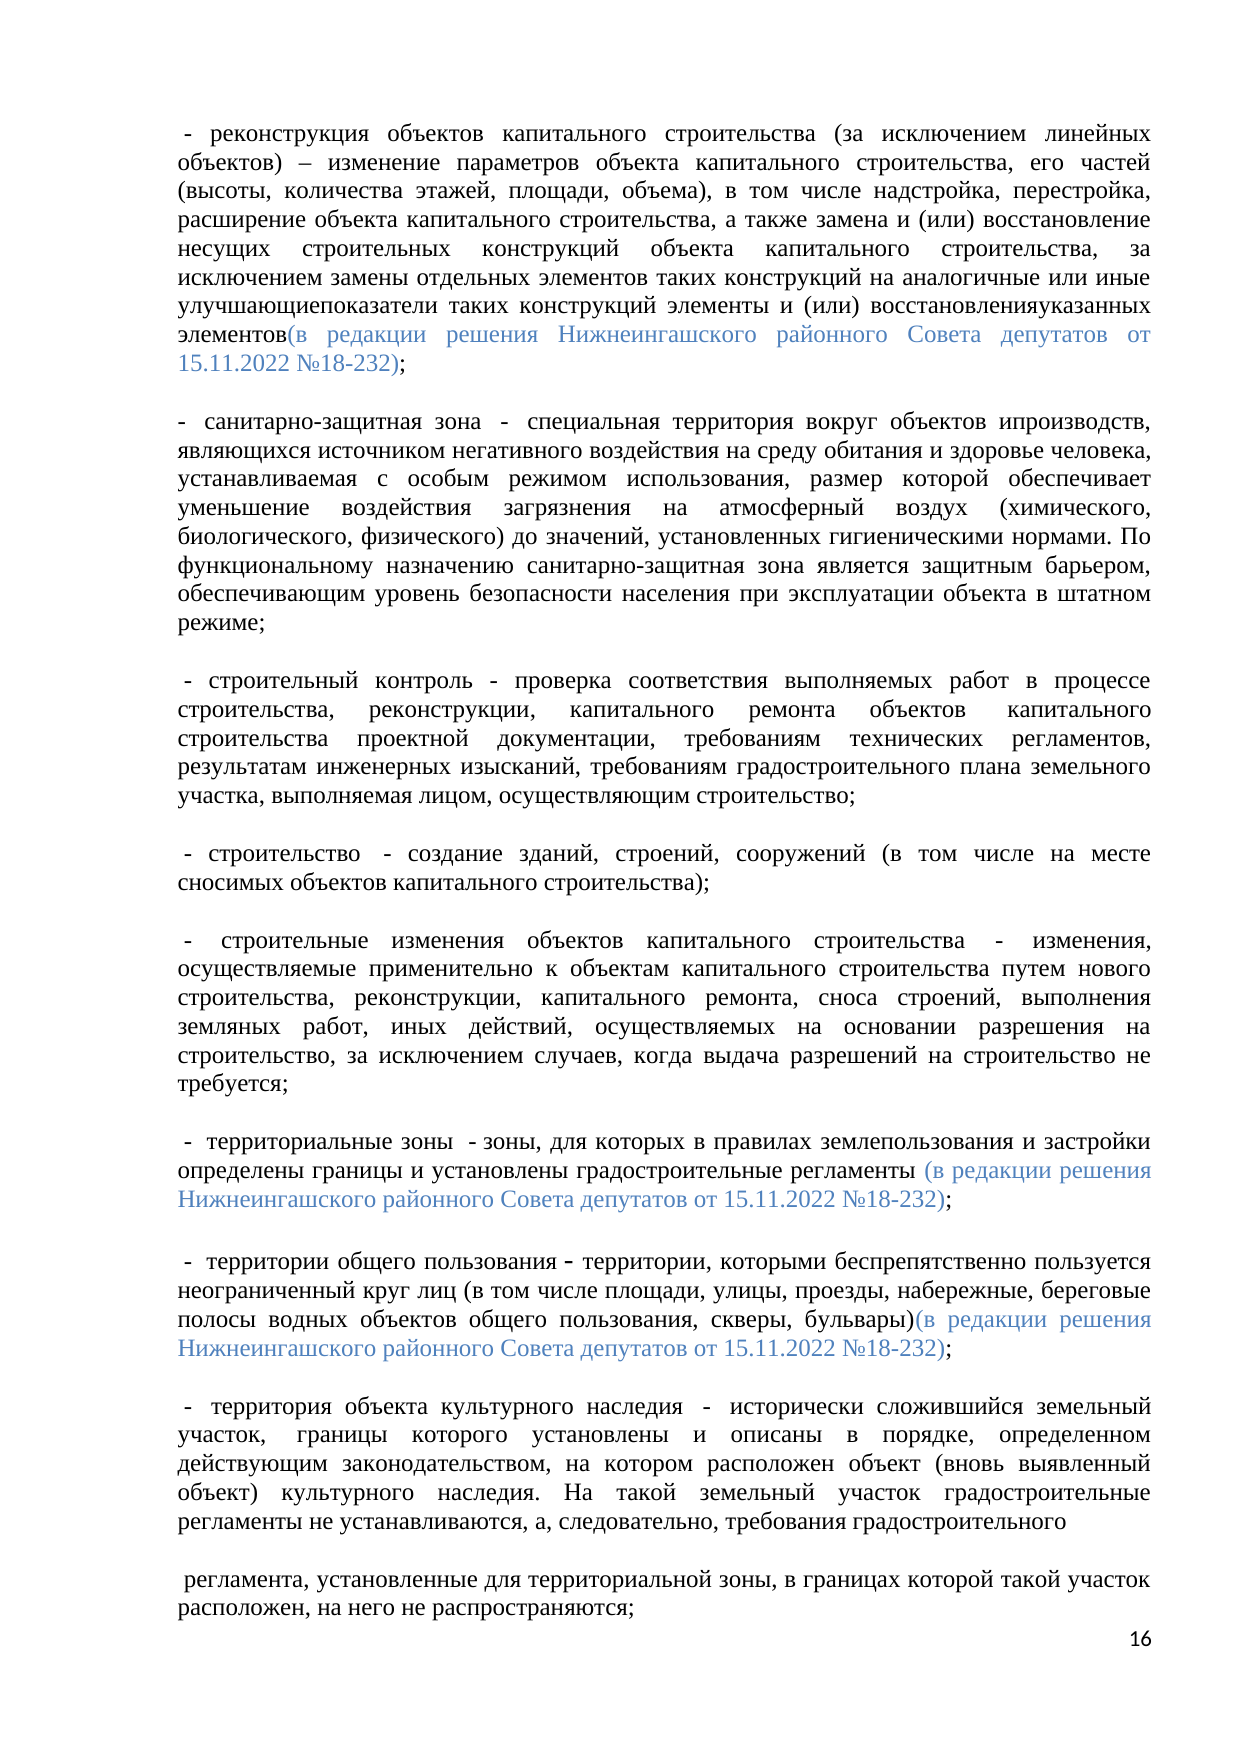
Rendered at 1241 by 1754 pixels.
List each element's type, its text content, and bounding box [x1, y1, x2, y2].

text - санитарно-защитная зона - специальная территория вокруг объектов ипроизводств, являющихся источником негативного воздействия на среду обитания и здоровье человека, устанавливаемая с особым режимом использования, размер которой обеспечивает уменьшение воздействия загрязнения на атмосферный воздух (химического, биологического, физического) до значений, установленных гигиеническими нормами. По функциональному назначению санитарно-защитная зона является защитным барьером, обеспечивающим уровень безопасности населения при эксплуатации объекта в штатном режиме; [177, 406, 1152, 636]
text - строительные изменения объектов капитального строительства - изменения, осуществляемые применительно к объектам капитального строительства путем нового строительства, реконструкции, капитального ремонта, сноса строений, выполнения земляных работ, иных действий, осуществляемых на основании разрешения на строительство, за исключением случаев, когда выдача разрешений на строительство не требуется; [177, 925, 1152, 1097]
text регламента, установленные для территориальной зоны, в границах которой такой участок расположен, на него не распространяются; [177, 1564, 1152, 1621]
text - строительный контроль - проверка соответствия выполняемых работ в процессе строительства, реконструкции, капитального ремонта объектов капитального строительства проектной документации, требованиям технических регламентов, результатам инженерных изысканий, требованиям градостроительного плана земельного участка, выполняемая лицом, осуществляющим строительство; [177, 665, 1152, 809]
text - территориальные зоны - зоны, для которых в правилах землепользования и застройки определены границы и установлены градостроительные регламенты (в редакции решения Нижнеингашского районного Совета депутатов от 15.11.2022 №18-232); [177, 1126, 1152, 1213]
text - территории общего пользования - территории, которыми беспрепятственно пользуется неограниченный круг лиц (в том числе площади, улицы, проезды, набережные, береговые полосы водных объектов общего пользования, скверы, бульвары)(в редакции решения Нижнеингашского районного Совета депутатов от 15.11.2022 №18-232); [177, 1242, 1152, 1362]
text - реконструкция объектов капитального строительства (за исключением линейных объектов) – изменение параметров объекта капитального строительства, его частей (высоты, количества этажей, площади, объема), в том числе надстройка, перестройка, расширение объекта капитального строительства, а также замена и (или) восстановление несущих строительных конструкций объекта капитального строительства, за исключением замены отдельных элементов таких конструкций на аналогичные или иные улучшающиепоказатели таких конструкций элементы и (или) восстановленияуказанных элементов(в редакции решения Нижнеингашского районного Совета депутатов от 15.11.2022 №18-232); [177, 118, 1152, 377]
text - строительство - создание зданий, строений, сооружений (в том числе на месте сносимых объектов капитального строительства); [177, 838, 1152, 896]
text - территория объекта культурного наследия - исторически сложившийся земельный участок, границы которого установлены и описаны в порядке, определенном действующим законодательством, на котором расположен объект (вновь выявленный объект) культурного наследия. На такой земельный участок градостроительные регламенты не устанавливаются, а, следовательно, требования градостроительного [177, 1391, 1152, 1534]
